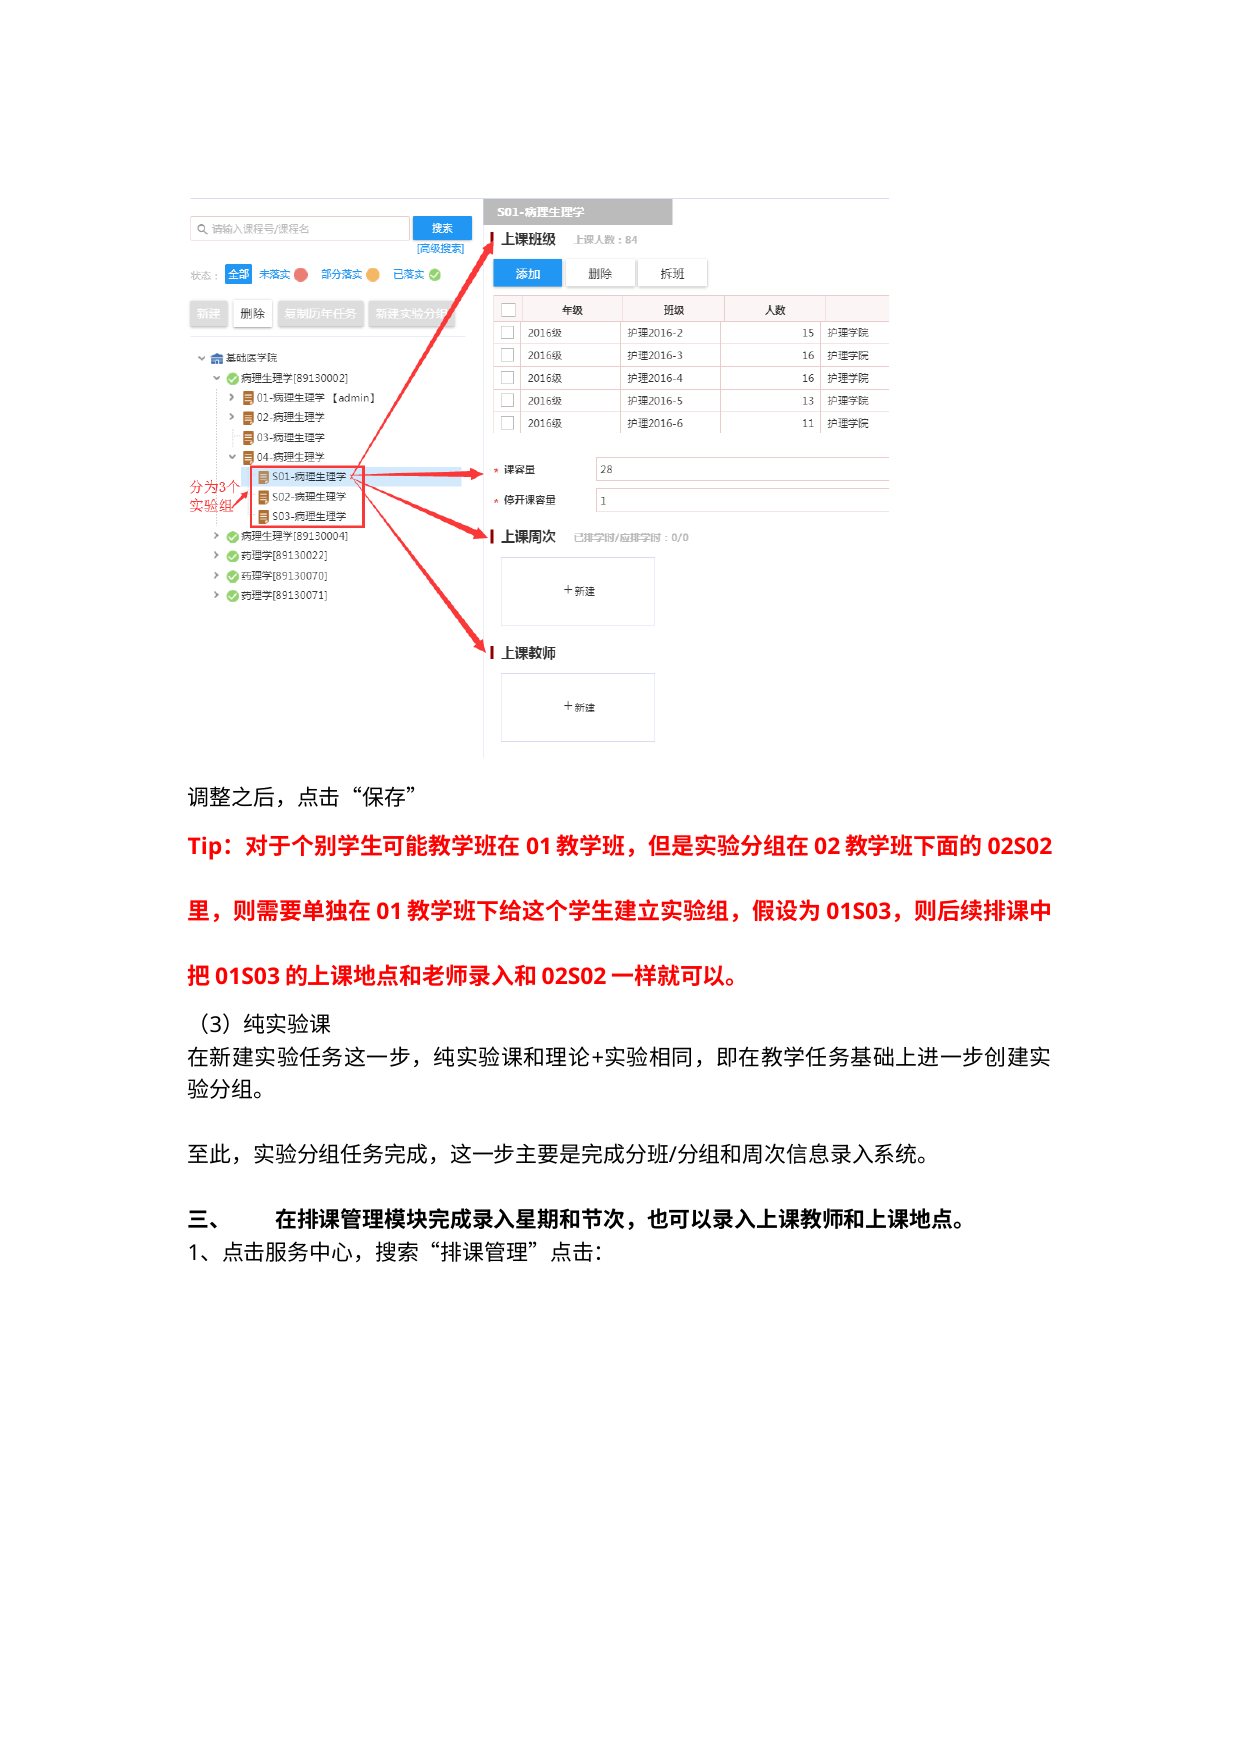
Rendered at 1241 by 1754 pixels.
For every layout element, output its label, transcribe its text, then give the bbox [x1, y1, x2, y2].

text Tip：对于个别学生可能教学班在01教学班，但是实验分组在02教学班下面的02S02里，则需要单独在01教学班下给这个学生建立实验组，假设为01S03，则后续排课中把01S03的上课地点和老师录入和02S02一样就可以。 [187, 812, 1053, 1007]
text 调整之后，点击“保存” [187, 779, 1053, 812]
text （3）纯实验课 [187, 1007, 1053, 1039]
text 至此，实验分组任务完成，这一步主要是完成分班/分组和周次信息录入系统。 [187, 1137, 1053, 1169]
list 在排课管理模块完成录入星期和节次，也可以录入上课教师和上课地点。 [187, 1202, 1053, 1234]
picture [187, 194, 890, 758]
text 1、点击服务中心，搜索“排课管理”点击： [187, 1234, 1053, 1267]
text 在新建实验任务这一步，纯实验课和理论+实验相同，即在教学任务基础上进一步创建实验分组。 [187, 1039, 1053, 1104]
